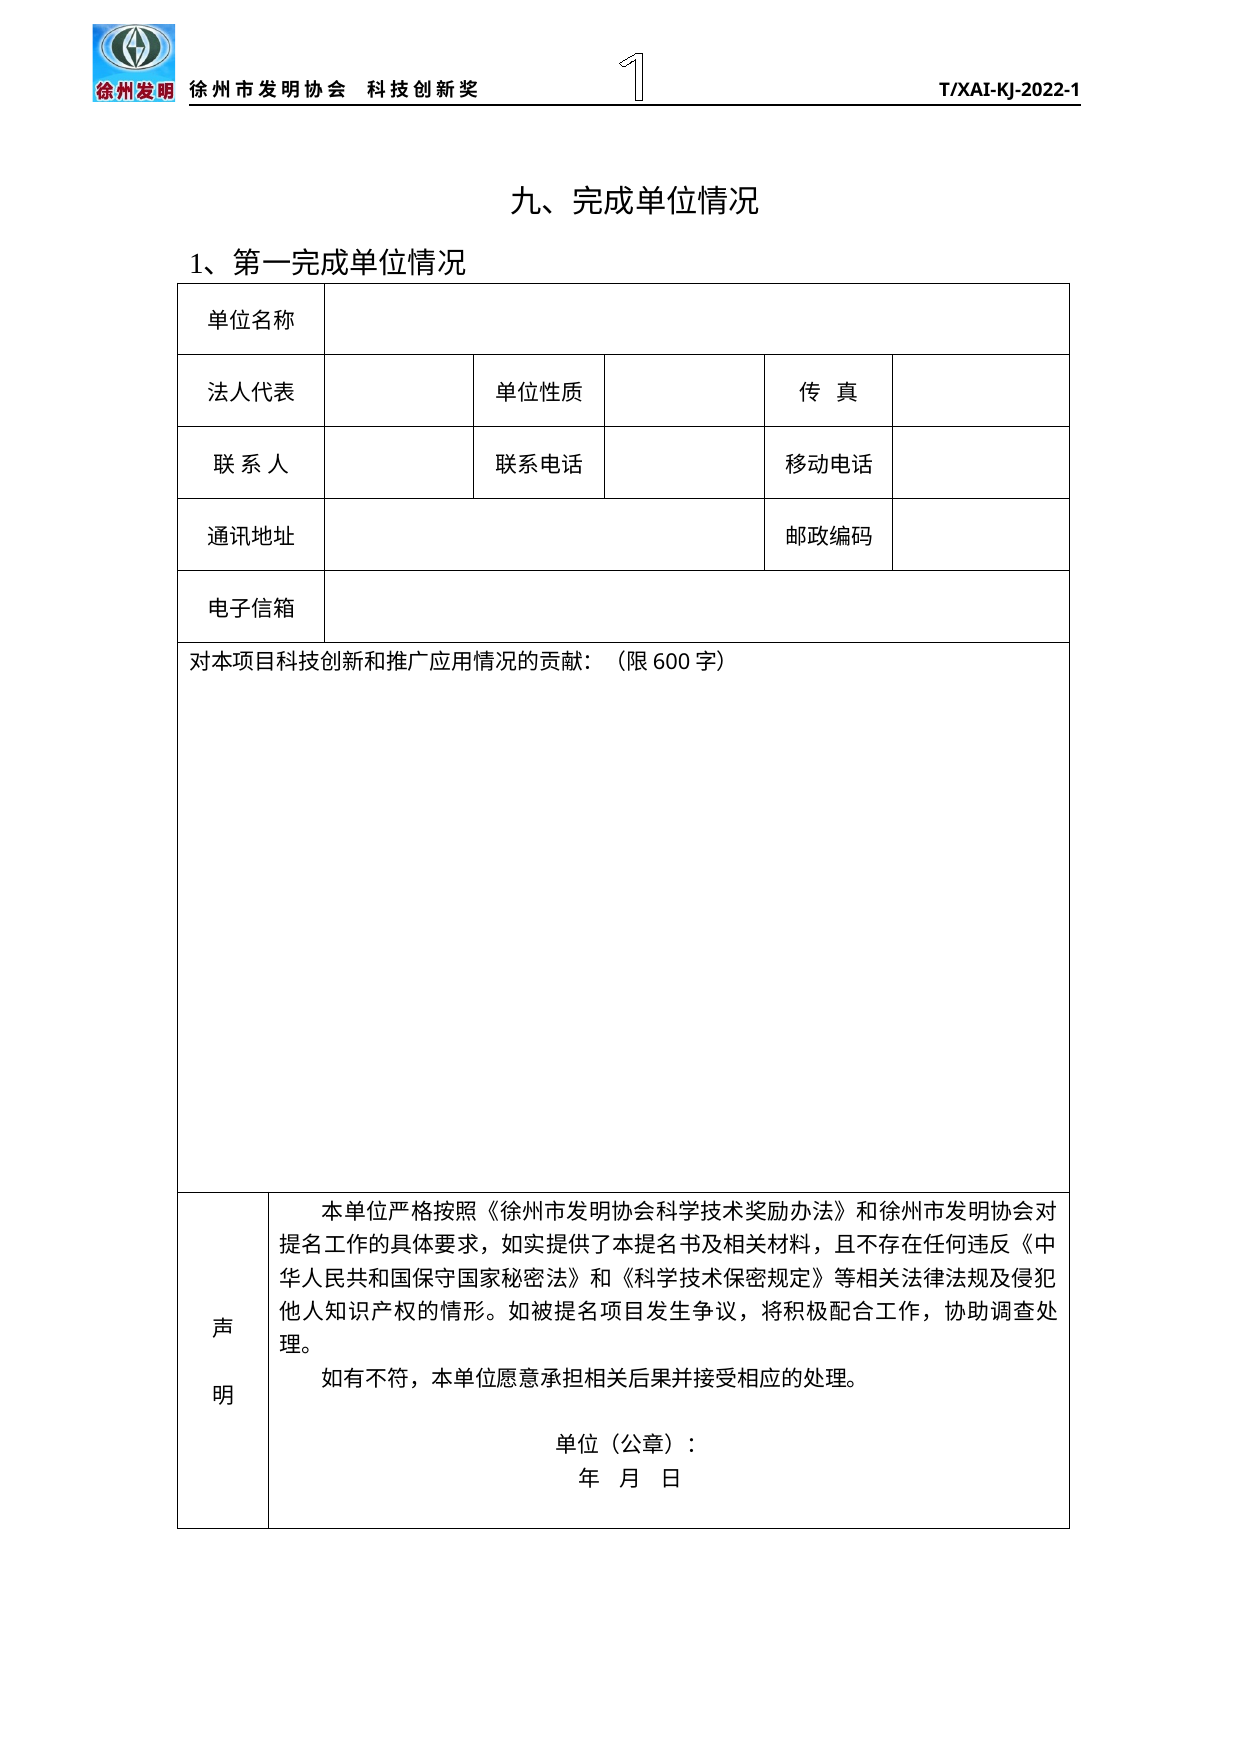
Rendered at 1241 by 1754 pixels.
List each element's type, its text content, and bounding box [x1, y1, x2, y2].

table_cell 对本项目科技创新和推广应用情况的贡献：（限600字） [178, 643, 1069, 1192]
table_cell [325, 499, 764, 570]
table_cell 本单位严格按照《徐州市发明协会科学技术奖励办法》和徐州市发明协会对提名工作的具体要求，如实提供了本提名书及相关材料，且不存在任何违反《中华人民共和国保守国家秘密法》和《科学技术保密规定》等相关法律法规及侵犯他人知识产权的情形。如被提名项目发生争议，将积极配合工作，协助调查处理。 如有不符，本单位愿意承担相关后果并接受相应的处理。 单位（公章）： 年 月 日 [269, 1193, 1069, 1528]
table_header 单位名称 [178, 284, 324, 354]
table_cell [325, 355, 473, 426]
table_cell 联 系 人 [178, 427, 324, 498]
table_cell 传 真 [765, 355, 892, 426]
text 1、第一完成单位情况 [189, 221, 1081, 282]
table_cell 法人代表 [178, 355, 324, 426]
table_cell 单位性质 [474, 355, 604, 426]
table_cell [605, 427, 764, 498]
table_header [325, 284, 1069, 354]
picture [92, 24, 175, 102]
text 九、完成单位情况 [189, 159, 1081, 221]
table_cell [325, 571, 1069, 642]
table_cell 邮政编码 [765, 499, 892, 570]
table_cell 声 明 [178, 1193, 268, 1528]
table_cell 电子信箱 [178, 571, 324, 642]
table_cell 通讯地址 [178, 499, 324, 570]
table_cell 移动电话 [765, 427, 892, 498]
table_cell [605, 355, 764, 426]
table_cell [325, 427, 473, 498]
table_cell 联系电话 [474, 427, 604, 498]
table_cell [893, 427, 1069, 498]
table_cell [893, 499, 1069, 570]
table_cell [893, 355, 1069, 426]
